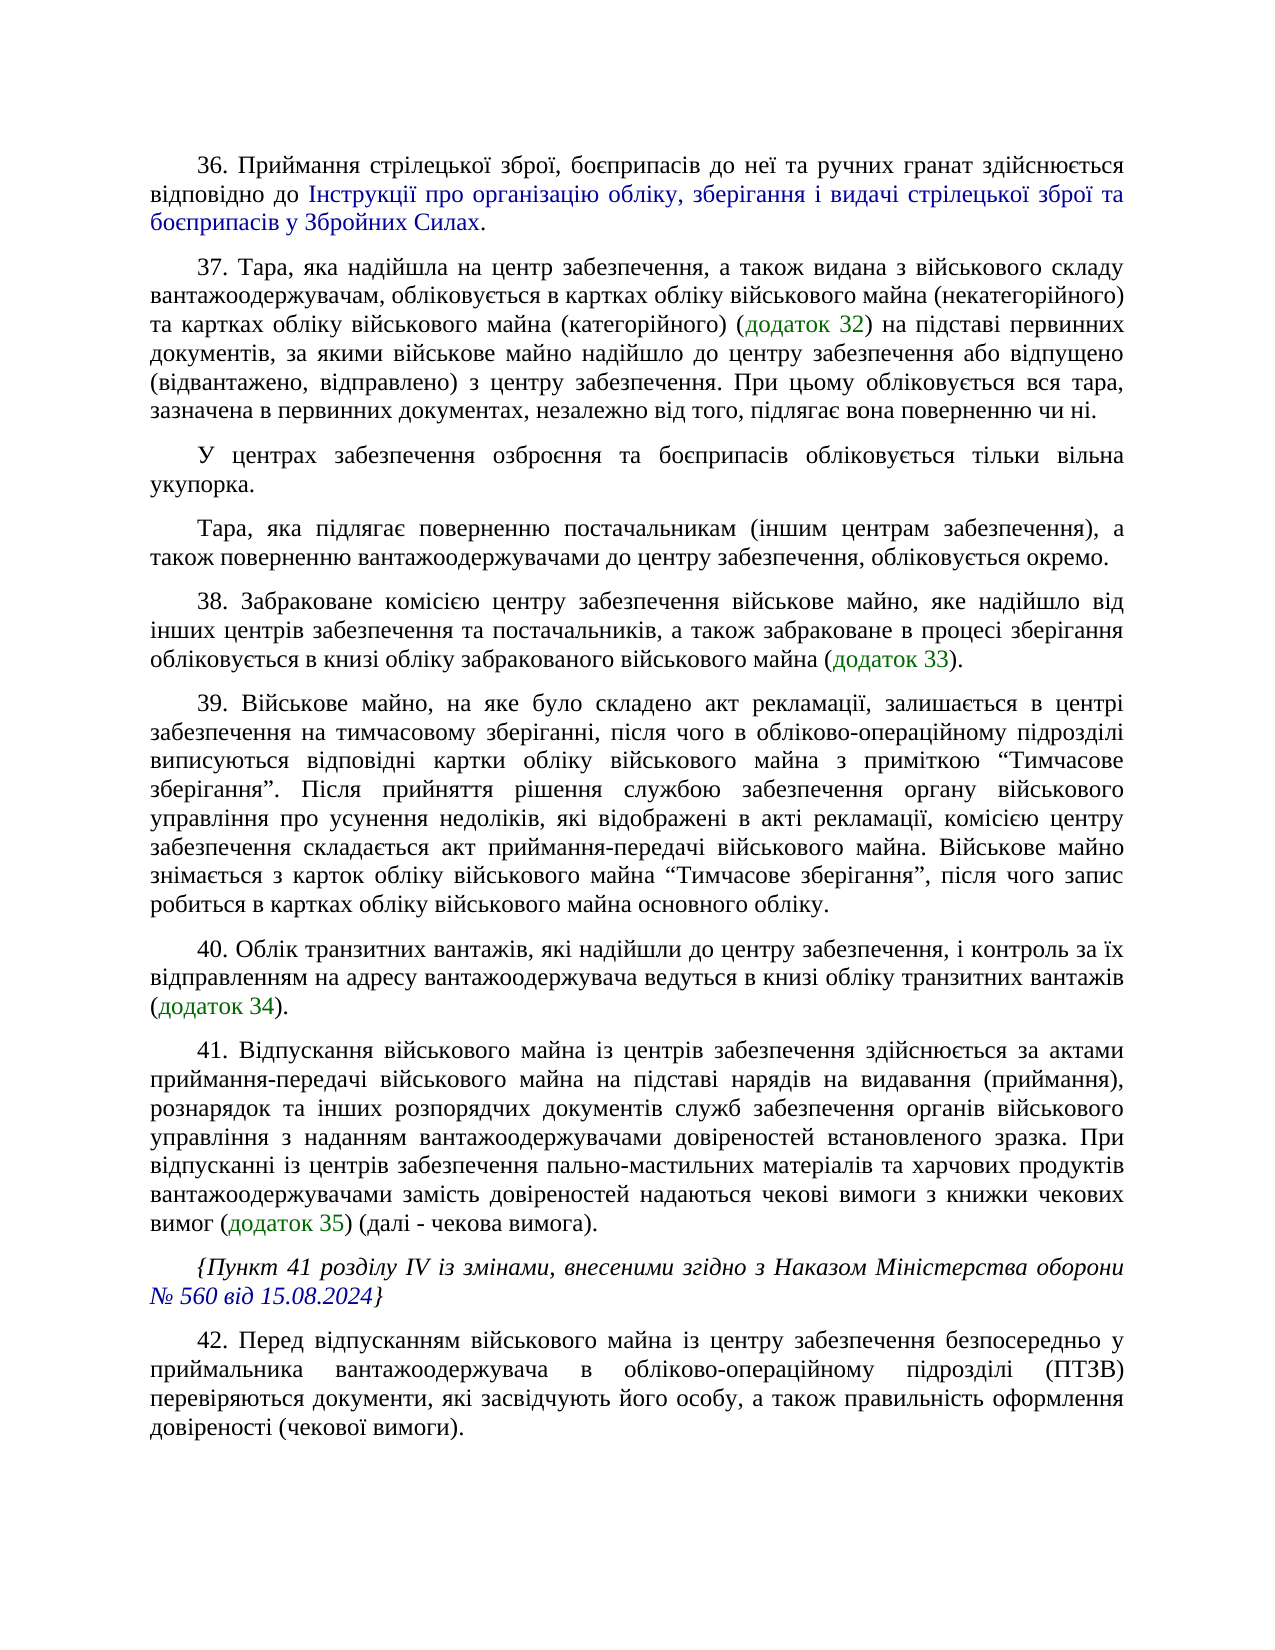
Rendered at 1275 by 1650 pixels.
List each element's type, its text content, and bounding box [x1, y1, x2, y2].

text 42. Перед відпусканням військового майна із центру забезпечення безпосередньо у приймальника вантажоодержувача в обліково-операційному підрозділі (ПТЗВ) перевіряються документи, які засвідчують його особу, а також правильність оформлення довіреності (чекової вимоги). [150, 1326, 1125, 1441]
text 40. Облік транзитних вантажів, які надійшли до центру забезпечення, і контроль за їх відправленням на адресу вантажоодержувача ведуться в книзі обліку транзитних вантажів (додаток 34). [150, 934, 1125, 1020]
text Тара, яка підлягає поверненню постачальникам (іншим центрам забезпечення), а також поверненню вантажоодержувачами до центру забезпечення, обліковується окремо. [150, 513, 1125, 571]
text 41. Відпускання військового майна із центрів забезпечення здійснюється за актами приймання-передачі військового майна на підставі нарядів на видавання (приймання), рознарядок та інших розпорядчих документів служб забезпечення органів військового управління з наданням вантажоодержувачами довіреностей встановленого зразка. При відпусканні із центрів забезпечення пально-мастильних матеріалів та харчових продуктів вантажоодержувачами замість довіреностей надаються чекові вимоги з книжки чекових вимог (додаток 35) (далі - чекова вимога). [150, 1036, 1125, 1237]
text 36. Приймання стрілецької зброї, боєприпасів до неї та ручних гранат здійснюється відповідно до Інструкції про організацію обліку, зберігання і видачі стрілецької зброї та боєприпасів у Збройних Силах. [150, 150, 1125, 236]
text {Пункт 41 розділу IV із змінами, внесеними згідно з Наказом Міністерства оборони № 560 від 15.08.2024} [150, 1252, 1125, 1310]
text У центрах забезпечення озброєння та боєприпасів обліковується тільки вільна укупорка. [150, 440, 1125, 497]
text 39. Військове майно, на яке було складено акт рекламації, залишається в центрі забезпечення на тимчасовому зберіганні, після чого в обліково-операційному підрозділі виписуються відповідні картки обліку військового майна з приміткою “Тимчасове зберігання”. Після прийняття рішення службою забезпечення органу військового управління про усунення недоліків, які відображені в акті рекламації, комісією центру забезпечення складається акт приймання-передачі військового майна. Військове майно знімається з карток обліку військового майна “Тимчасове зберігання”, після чого запис робиться в картках обліку військового майна основного обліку. [150, 688, 1125, 918]
text 37. Тара, яка надійшла на центр забезпечення, а також видана з військового складу вантажоодержувачам, обліковується в картках обліку військового майна (некатегорійного) та картках обліку військового майна (категорійного) (додаток 32) на підставі первинних документів, за якими військове майно надійшло до центру забезпечення або відпущено (відвантажено, відправлено) з центру забезпечення. При цьому обліковується вся тара, зазначена в первинних документах, незалежно від того, підлягає вона поверненню чи ні. [150, 252, 1125, 424]
text 38. Забраковане комісією центру забезпечення військове майно, яке надійшло від інших центрів забезпечення та постачальників, а також забраковане в процесі зберігання обліковується в книзі обліку забракованого військового майна (додаток 33). [150, 586, 1125, 672]
